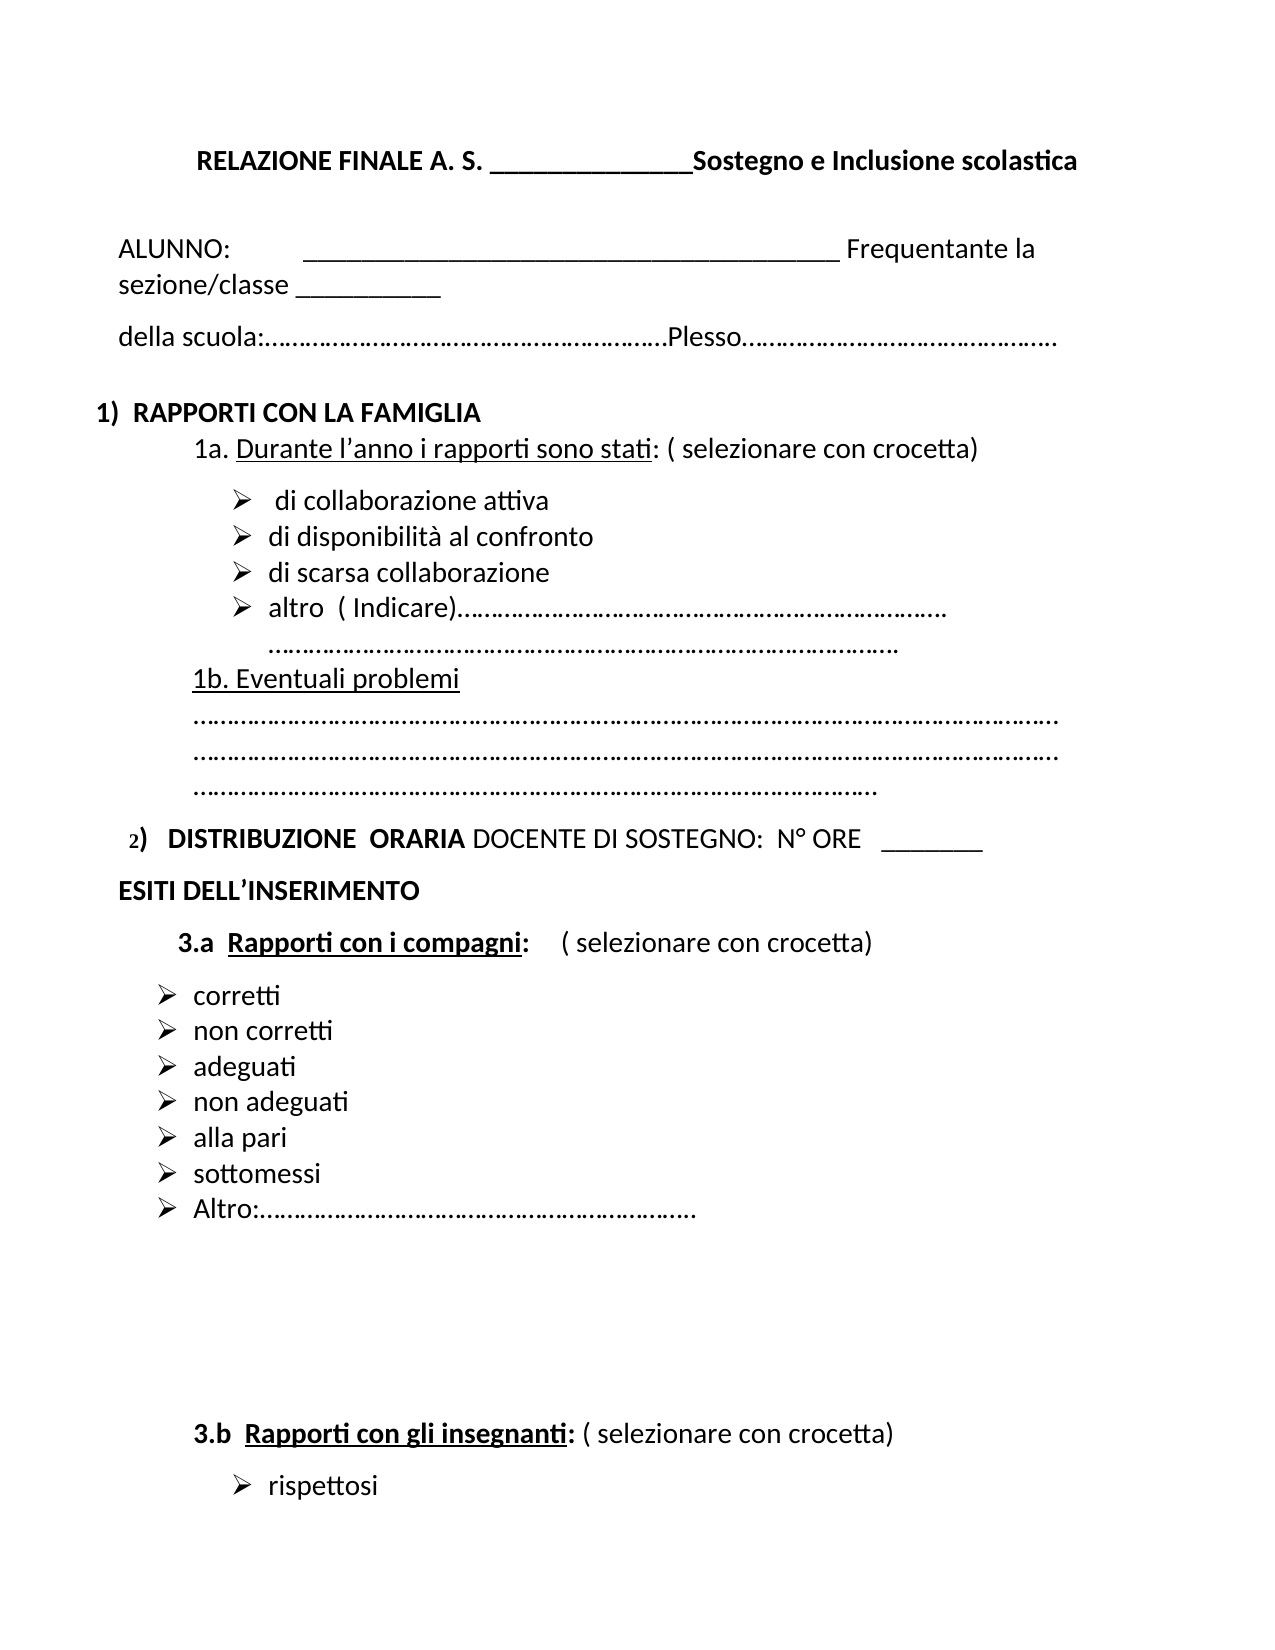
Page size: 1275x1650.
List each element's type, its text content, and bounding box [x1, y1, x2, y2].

text ESITI DELL’INSERIMENTO [118, 872, 1152, 908]
list rispettosi [231, 1467, 1072, 1503]
text 1b. Eventuali problemi [118, 661, 1072, 696]
list alla pari [156, 1119, 1072, 1155]
text 1a. Durante l’anno i rapporti sono stati: ( selezionare con crocetta) [193, 430, 1072, 466]
list di collaborazione attiva [231, 482, 1072, 518]
text RELAZIONE FINALE A. S. ______________Sostegno e Inclusione scolastica [118, 142, 1157, 177]
list corretti [156, 977, 1072, 1012]
list di disponibilità al confronto [231, 518, 1072, 554]
list sottomessi [156, 1155, 1072, 1190]
text 3.b Rapporti con gli insegnanti: ( selezionare con crocetta) [193, 1415, 1072, 1450]
text 3.a Rapporti con i compagni: ( selezionare con crocetta) [177, 924, 1072, 960]
text ALUNNO: _____________________________________ Frequentante la sezione/classe __________ [118, 230, 1157, 301]
text della scuola:……………………………………………………Plesso……………………………………….. [118, 318, 1157, 354]
list non adeguati [156, 1083, 1072, 1119]
text ……………………………………………………………………………………………………………………………………………………………………………………………………………………………………………………………………………………………………………………………… [193, 696, 1072, 803]
list non corretti [156, 1012, 1072, 1048]
text …………………………………………………………………………………. [268, 625, 1072, 661]
list altro ( Indicare)………………………………………………………………. [231, 589, 1072, 625]
text 2) DISTRIBUZIONE ORARIA DOCENTE DI SOSTEGNO: N° ORE _______ [118, 820, 1152, 855]
list Altro:……………………………………………………….. [156, 1190, 1072, 1226]
list adeguati [156, 1048, 1072, 1083]
list RAPPORTI CON LA FAMIGLIA [95, 394, 1072, 430]
list di scarsa collaborazione [231, 554, 1072, 589]
